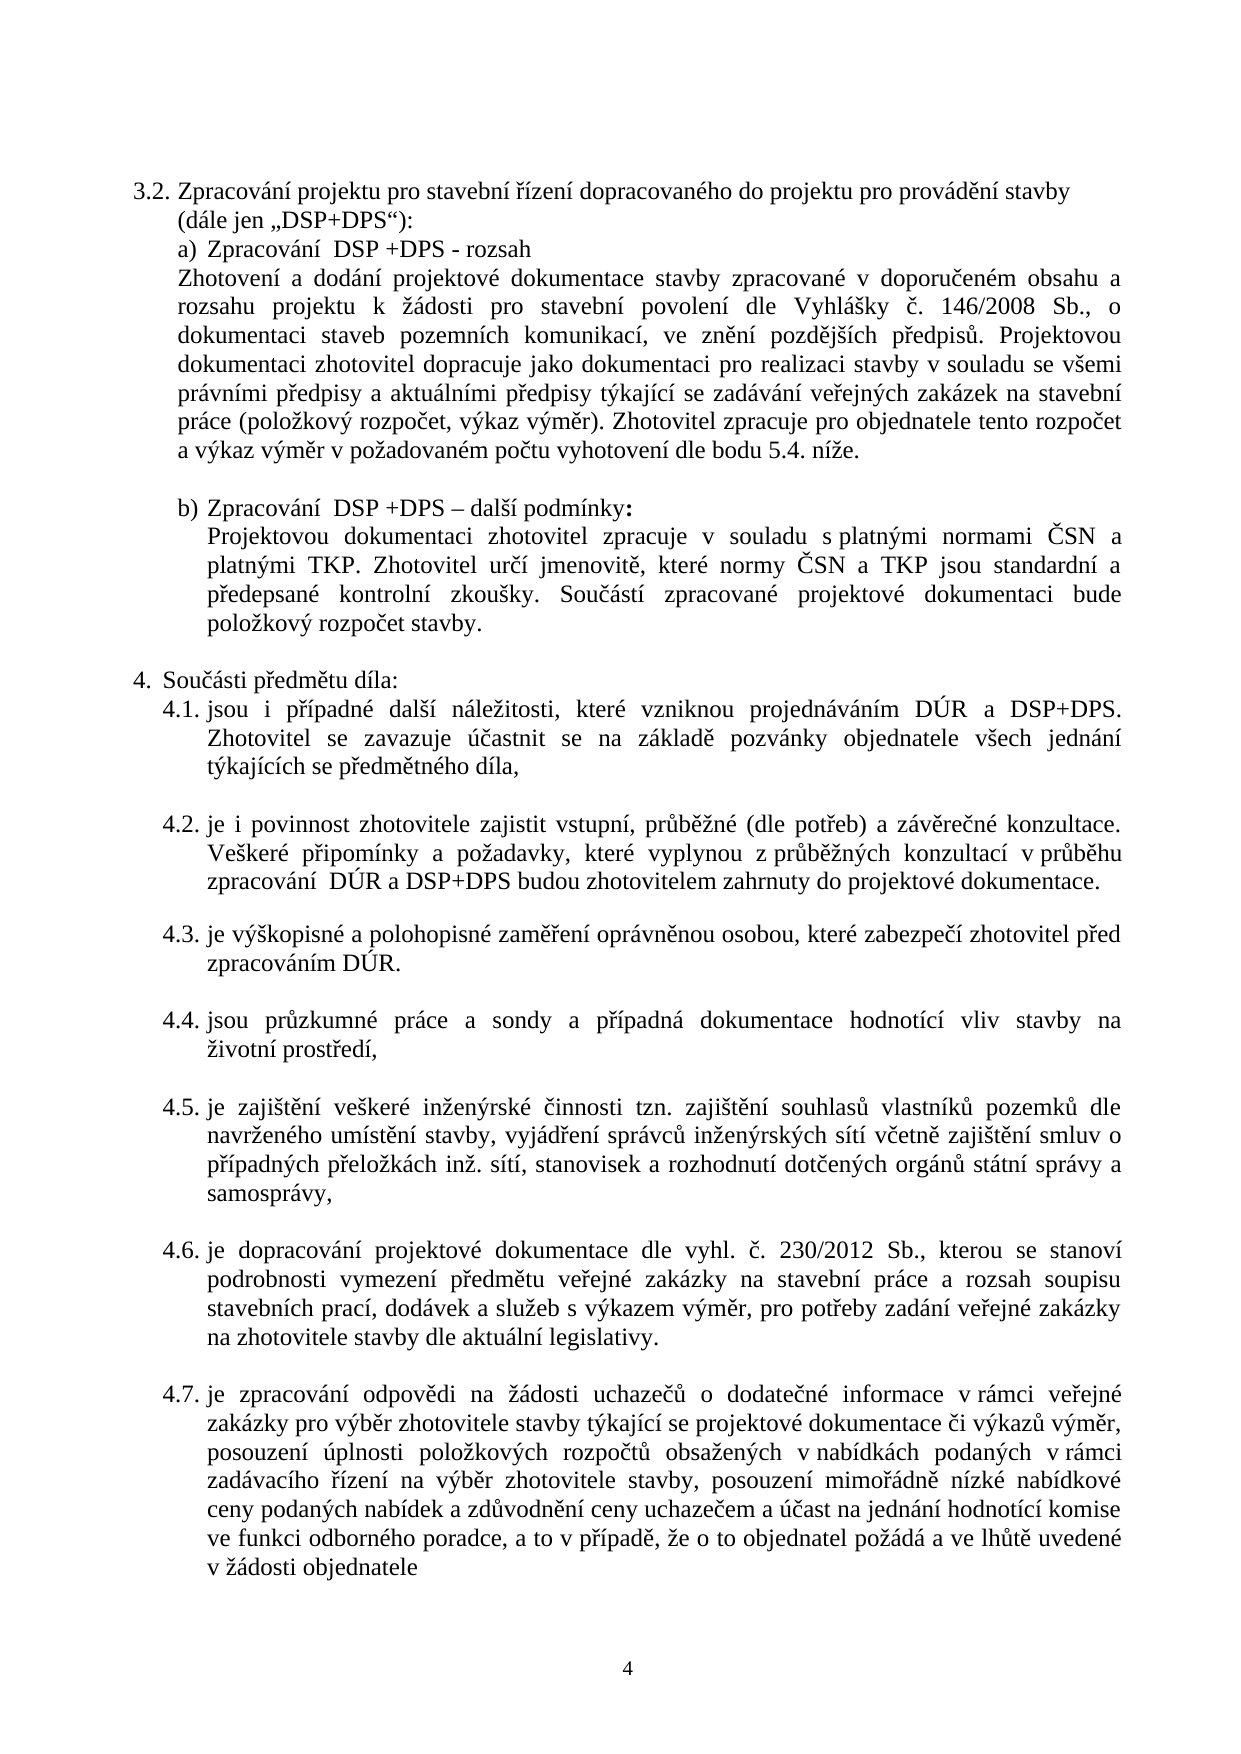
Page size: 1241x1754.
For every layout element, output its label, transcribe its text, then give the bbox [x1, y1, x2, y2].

text Projektovou dokumentaci zhotovitel zpracuje v souladu s platnými normami ČSN a platnými TKP. Zhotovitel určí jmenovitě, které normy ČSN a TKP jsou standardní a předepsané kontrolní zkoušky. Součástí zpracované projektové dokumentaci bude položkový rozpočet stavby. [207, 521, 1122, 636]
list Zpracování DSP +DPS – další podmínky: [177, 493, 1122, 521]
list je výškopisné a polohopisné zaměření oprávněnou osobou, které zabezpečí zhotovitel před zpracováním DÚR. [162, 919, 1122, 977]
text Zhotovení a dodání projektové dokumentace stavby zpracované v doporučeném obsahu a rozsahu projektu k žádosti pro stavební povolení dle Vyhlášky č. 146/2008 Sb., o dokumentaci staveb pozemních komunikací, ve znění pozdějších předpisů. Projektovou dokumentaci zhotovitel dopracuje jako dokumentaci pro realizaci stavby v souladu se všemi právními předpisy a aktuálními předpisy týkající se zadávání veřejných zakázek na stavební práce (položkový rozpočet, výkaz výměr). Zhotovitel zpracuje pro objednatele tento rozpočet a výkaz výměr v požadovaném počtu vyhotovení dle bodu 5.4. níže. [177, 263, 1122, 464]
list Zpracování DSP +DPS - rozsah [177, 234, 1122, 263]
list je i povinnost zhotovitele zajistit vstupní, průběžné (dle potřeb) a závěrečné konzultace. Veškeré připomínky a požadavky, které vyplynou z průběžných konzultací v průběhu zpracování DÚR a DSP+DPS budou zhotovitelem zahrnuty do projektové dokumentace. [162, 809, 1122, 919]
list jsou průzkumné práce a sondy a případná dokumentace hodnotící vliv stavby na životní prostředí, [162, 1006, 1122, 1063]
list je dopracování projektové dokumentace dle vyhl. č. 230/2012 Sb., kterou se stanoví podrobnosti vymezení předmětu veřejné zakázky na stavební práce a rozsah soupisu stavebních prací, dodávek a služeb s výkazem výměr, pro potřeby zadání veřejné zakázky na zhotovitele stavby dle aktuální legislativy. [162, 1236, 1122, 1351]
list Zpracování projektu pro stavební řízení dopracovaného do projektu pro provádění stavby (dále jen „DSP+DPS“): [133, 176, 1122, 234]
list je zpracování odpovědi na žádosti uchazečů o dodatečné informace v rámci veřejné zakázky pro výběr zhotovitele stavby týkající se projektové dokumentace či výkazů výměr, posouzení úplnosti položkových rozpočtů obsažených v nabídkách podaných v rámci zadávacího řízení na výběr zhotovitele stavby, posouzení mimořádně nízké nabídkové ceny podaných nabídek a zdůvodnění ceny uchazečem a účast na jednání hodnotící komise ve funkci odborného poradce, a to v případě, že o to objednatel požádá a ve lhůtě uvedené v žádosti objednatele [162, 1379, 1122, 1581]
list jsou i případné další náležitosti, které vzniknou projednáváním DÚR a DSP+DPS. Zhotovitel se zavazuje účastnit se na základě pozvánky objednatele všech jednání týkajících se předmětného díla, [162, 694, 1122, 780]
list je zajištění veškeré inženýrské činnosti tzn. zajištění souhlasů vlastníků pozemků dle navrženého umístění stavby, vyjádření správců inženýrských sítí včetně zajištění smluv o případných přeložkách inž. sítí, stanovisek a rozhodnutí dotčených orgánů státní správy a samosprávy, [162, 1092, 1122, 1207]
list Součásti předmětu díla: [133, 665, 1122, 694]
